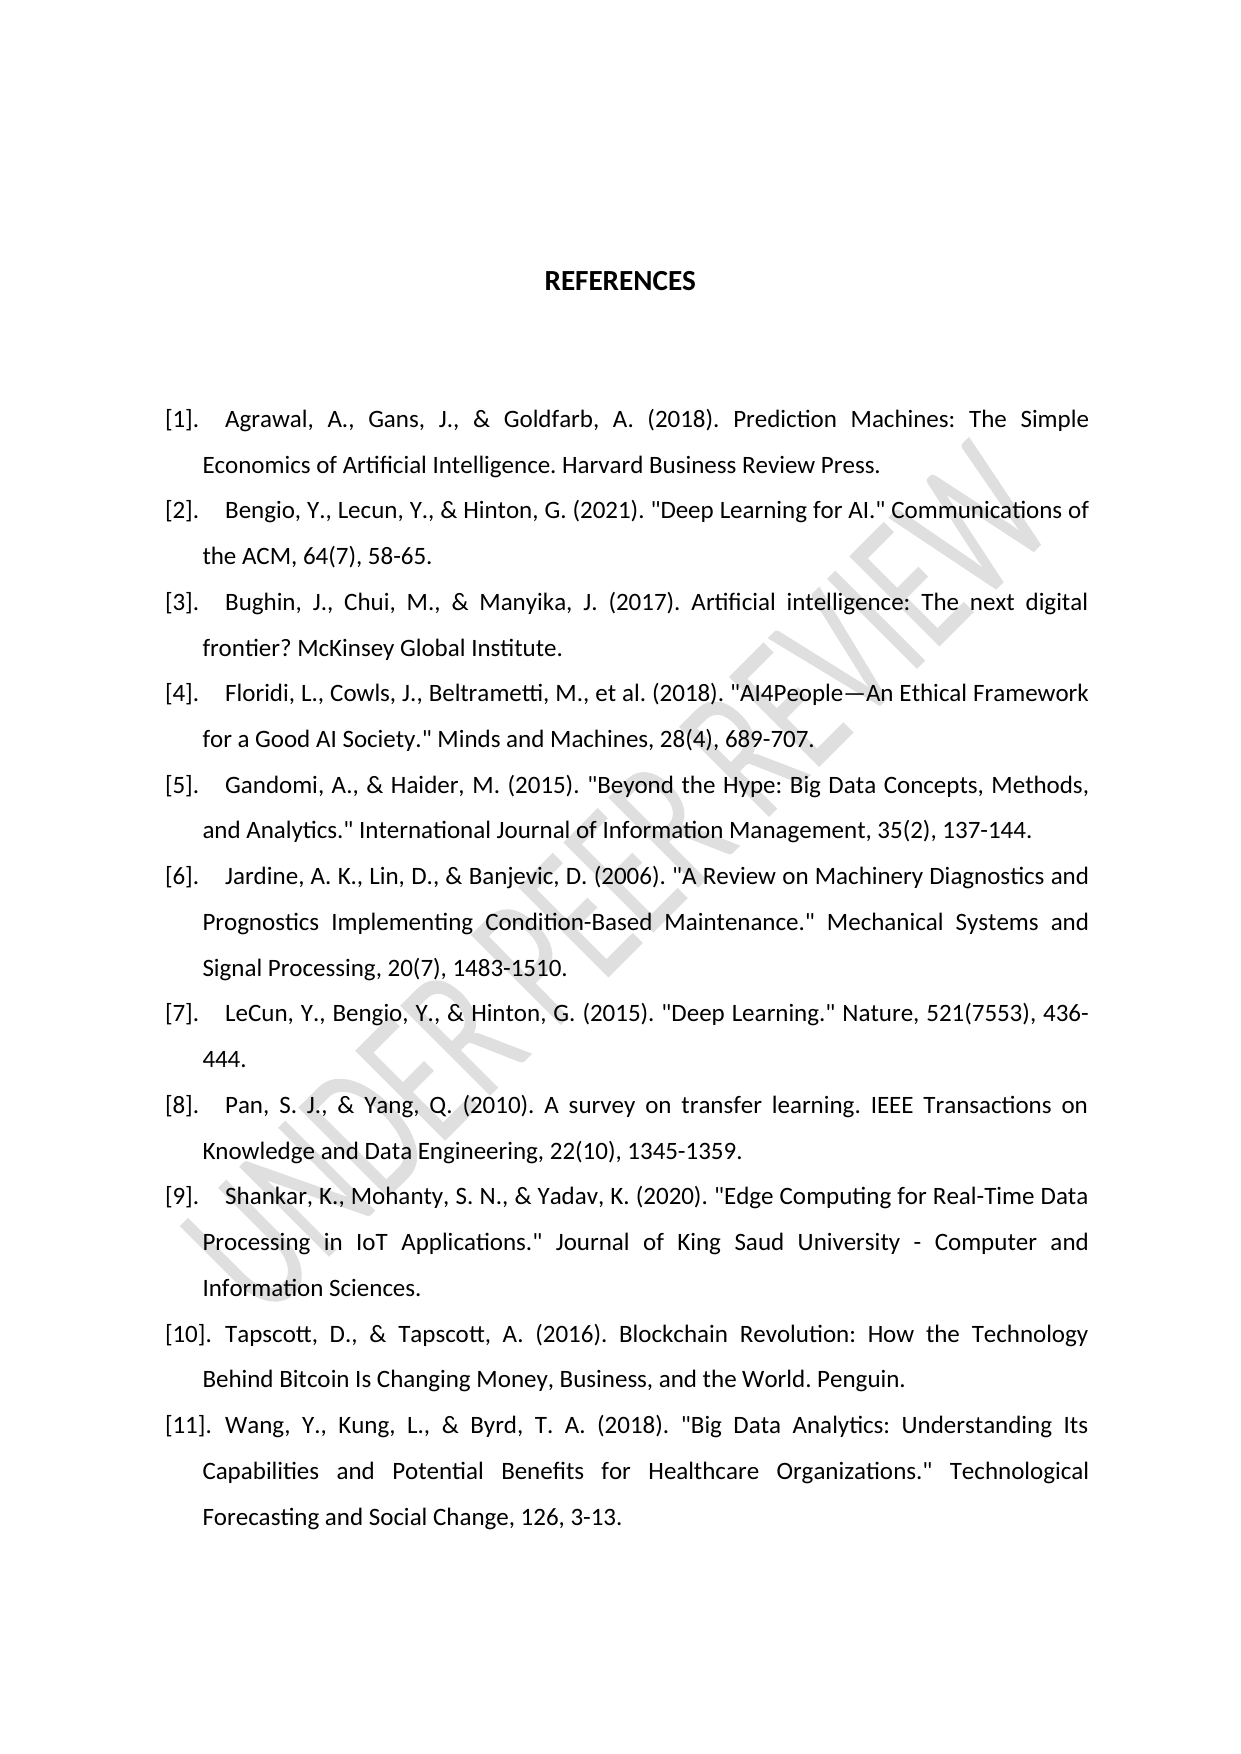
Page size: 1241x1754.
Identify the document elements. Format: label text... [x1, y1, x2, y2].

list Jardine, A. K., Lin, D., & Banjevic, D. (2006). "A Review on Machinery Diagnostics and Prognostics Implementing Condition-Based Maintenance." Mechanical Systems and Signal Processing, 20(7), 1483-1510. [165, 860, 1090, 982]
list Shankar, K., Mohanty, S. N., & Yadav, K. (2020). "Edge Computing for Real-Time Data Processing in IoT Applications." Journal of King Saud University - Computer and Information Sciences. [165, 1181, 1090, 1302]
list Wang, Y., Kung, L., & Byrd, T. A. (2018). "Big Data Analytics: Understanding Its Capabilities and Potential Benefits for Healthcare Organizations." Technological Forecasting and Social Change, 126, 3-13. [165, 1409, 1090, 1531]
text REFERENCES [150, 262, 1090, 298]
list Floridi, L., Cowls, J., Beltrametti, M., et al. (2018). "AI4People—An Ethical Framework for a Good AI Society." Minds and Machines, 28(4), 689-707. [165, 677, 1090, 754]
list Bengio, Y., Lecun, Y., & Hinton, G. (2021). "Deep Learning for AI." Communications of the ACM, 64(7), 58-65. [165, 494, 1090, 571]
list Agrawal, A., Gans, J., & Goldfarb, A. (2018). Prediction Machines: The Simple Economics of Artificial Intelligence. Harvard Business Review Press. [165, 403, 1090, 479]
list Tapscott, D., & Tapscott, A. (2016). Blockchain Revolution: How the Technology Behind Bitcoin Is Changing Money, Business, and the World. Penguin. [165, 1318, 1090, 1394]
list LeCun, Y., Bengio, Y., & Hinton, G. (2015). "Deep Learning." Nature, 521(7553), 436-444. [165, 998, 1090, 1074]
list Bughin, J., Chui, M., & Manyika, J. (2017). Artificial intelligence: The next digital frontier? McKinsey Global Institute. [165, 586, 1090, 662]
list Gandomi, A., & Haider, M. (2015). "Beyond the Hype: Big Data Concepts, Methods, and Analytics." International Journal of Information Management, 35(2), 137-144. [165, 769, 1090, 845]
list Pan, S. J., & Yang, Q. (2010). A survey on transfer learning. IEEE Transactions on Knowledge and Data Engineering, 22(10), 1345-1359. [165, 1089, 1090, 1165]
